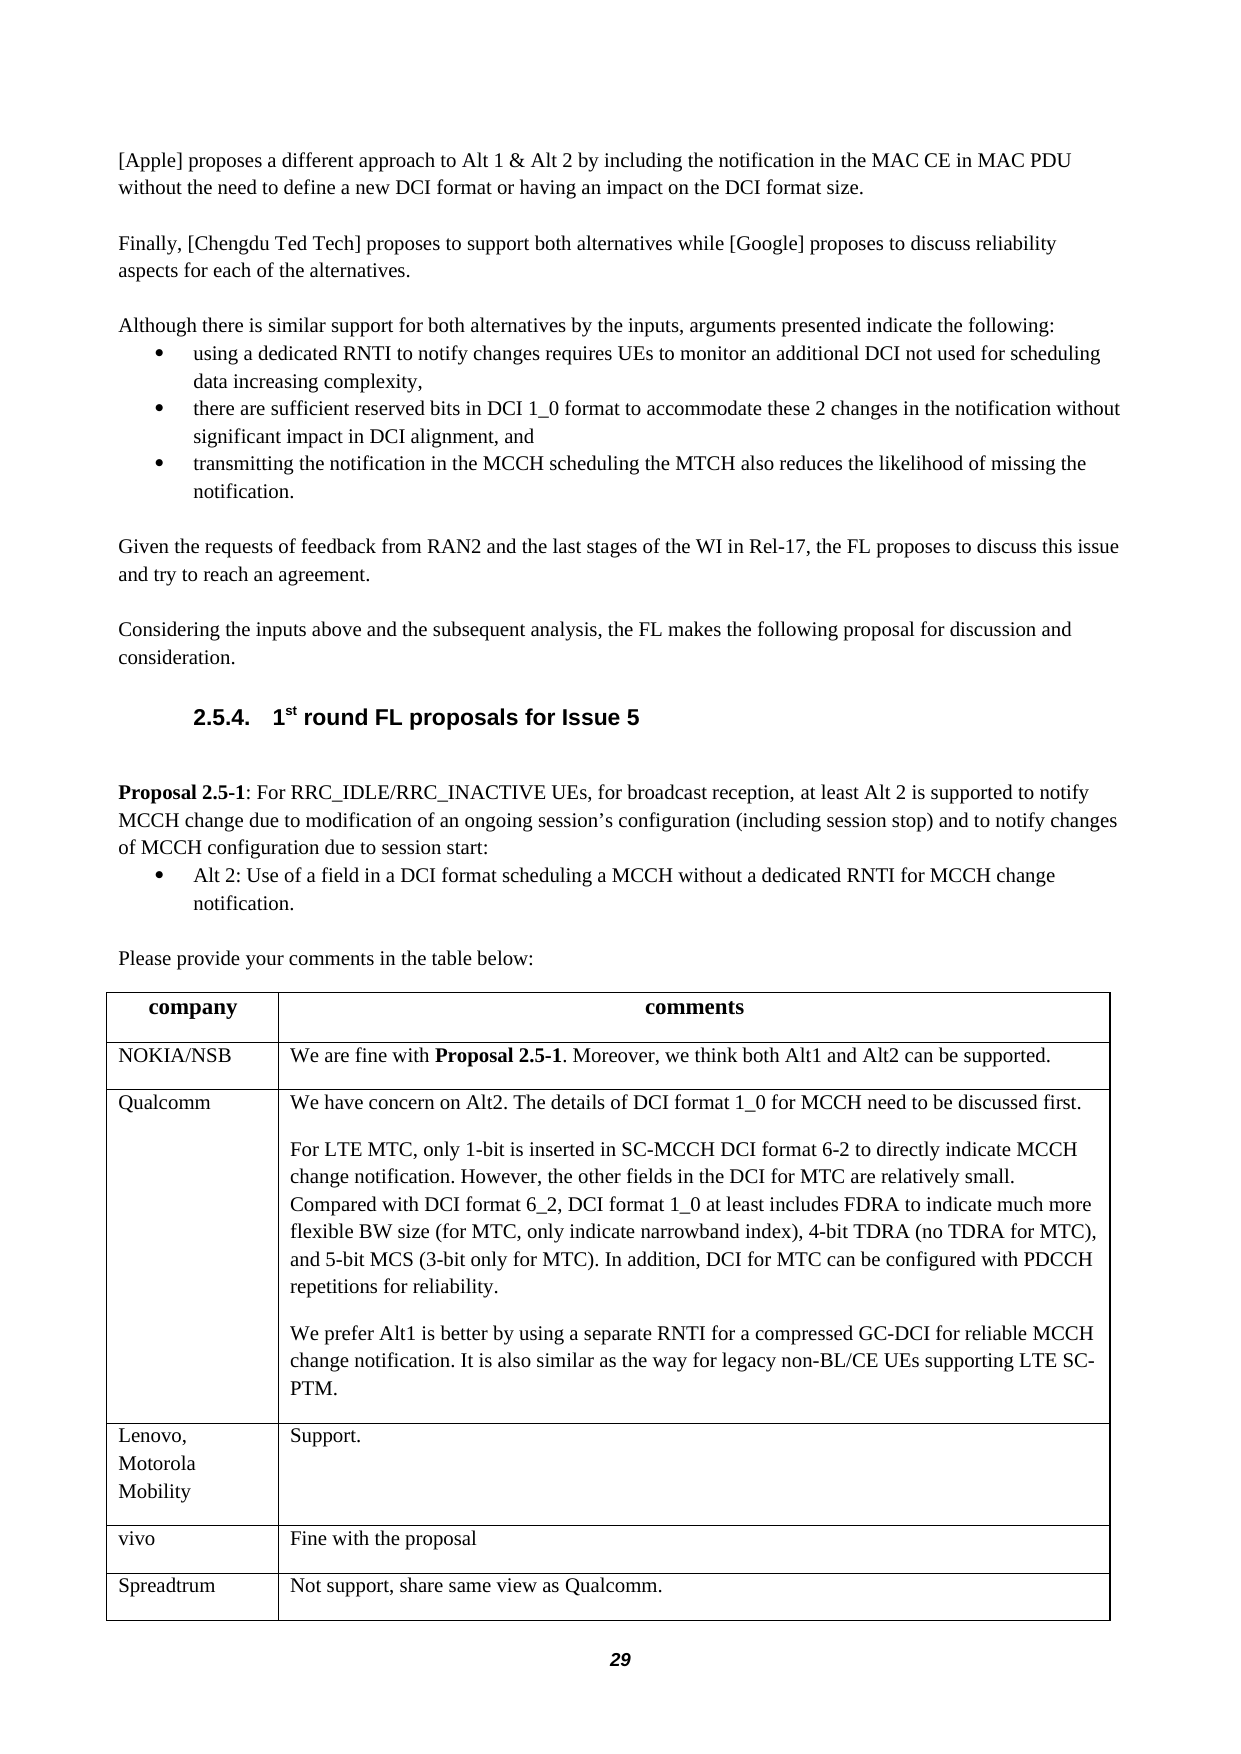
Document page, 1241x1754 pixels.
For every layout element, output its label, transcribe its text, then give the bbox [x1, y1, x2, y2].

table_header comments [279, 993, 1109, 1042]
table_header company [107, 993, 278, 1042]
table_cell vivo [107, 1526, 278, 1572]
subtitle 1st round FL proposals for Issue 5 [193, 703, 1122, 730]
text Proposal 2.5-1: For RRC_IDLE/RRC_INACTIVE UEs, for broadcast reception, at least Alt 2 is supported to notify MCCH change due to modification of an ongoing session’s configuration (including session stop) and to notify changes of MCCH configuration due to session start: [118, 780, 1122, 859]
table_cell We are fine with Proposal 2.5-1. Moreover, we think both Alt1 and Alt2 can be supported. [279, 1043, 1109, 1089]
text Although there is similar support for both alternatives by the inputs, arguments presented indicate the following: [118, 313, 1122, 337]
text Considering the inputs above and the subsequent analysis, the FL makes the following proposal for discussion and consideration. [118, 617, 1122, 669]
list Alt 2: Use of a field in a DCI format scheduling a MCCH without a dedicated RNTI for MCCH change notification. [156, 863, 1122, 914]
list transmitting the notification in the MCCH scheduling the MTCH also reduces the likelihood of missing the notification. [156, 451, 1122, 503]
list there are sufficient reserved bits in DCI 1_0 format to accommodate these 2 changes in the notification without significant impact in DCI alignment, and [156, 396, 1122, 448]
table_cell Spreadtrum [107, 1574, 278, 1620]
table_cell Fine with the proposal [279, 1526, 1109, 1572]
text Given the requests of feedback from RAN2 and the last stages of the WI in Rel-17, the FL proposes to discuss this issue and try to reach an agreement. [118, 534, 1122, 586]
table_cell Qualcomm [107, 1090, 278, 1422]
table_cell We have concern on Alt2. The details of DCI format 1_0 for MCCH need to be discussed first. For LTE MTC, only 1-bit is inserted in SC-MCCH DCI format 6-2 to directly indicate MCCH change notification. However, the other fields in the DCI for MTC are relatively small. Compared with DCI format 6_2, DCI format 1_0 at least includes FDRA to indicate much more flexible BW size (for MTC, only indicate narrowband index), 4-bit TDRA (no TDRA for MTC), and 5-bit MCS (3-bit only for MTC). In addition, DCI for MTC can be configured with PDCCH repetitions for reliability. We prefer Alt1 is better by using a separate RNTI for a compressed GC-DCI for reliable MCCH change notification. It is also similar as the way for legacy non-BL/CE UEs supporting LTE SC-PTM. [279, 1090, 1109, 1422]
list using a dedicated RNTI to notify changes requires UEs to monitor an additional DCI not used for scheduling data increasing complexity, [156, 341, 1122, 393]
table_cell NOKIA/NSB [107, 1043, 278, 1089]
text Please provide your comments in the table below: [118, 946, 1122, 970]
text [Apple] proposes a different approach to Alt 1 & Alt 2 by including the notification in the MAC CE in MAC PDU without the need to define a new DCI format or having an impact on the DCI format size. [118, 148, 1122, 199]
text Finally, [Chengdu Ted Tech] proposes to support both alternatives while [Google] proposes to discuss reliability aspects for each of the alternatives. [118, 231, 1122, 282]
table_cell Lenovo, Motorola Mobility [107, 1424, 278, 1525]
table_cell Support. [279, 1424, 1109, 1525]
table_cell Not support, share same view as Qualcomm. [279, 1574, 1109, 1620]
